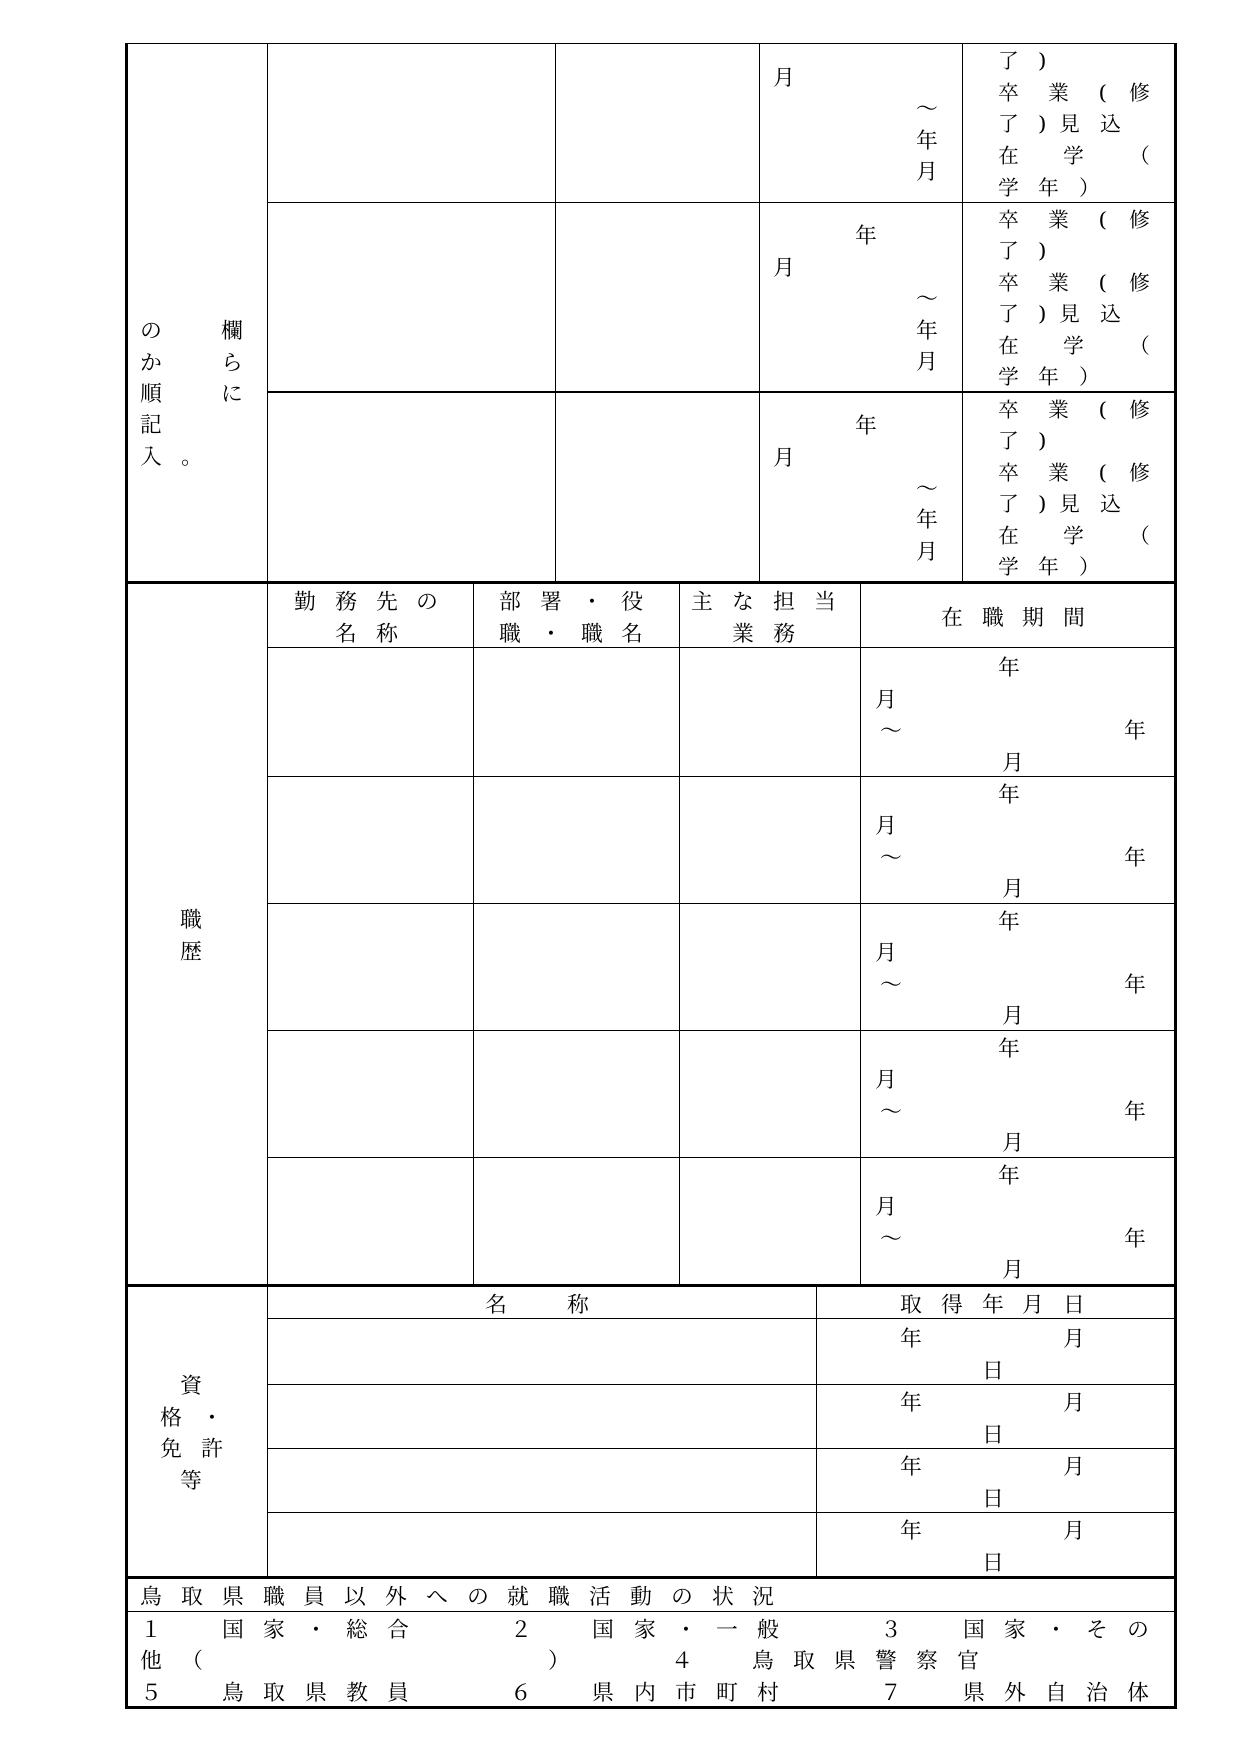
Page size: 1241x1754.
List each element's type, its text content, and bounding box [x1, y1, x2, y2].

table_cell [268, 393, 555, 581]
table_cell [680, 1158, 860, 1284]
table_cell [556, 393, 759, 581]
table_cell [268, 1158, 473, 1284]
table_cell 卒業(修了) 卒業(修了)見込 在学（ 学年） [963, 393, 1174, 581]
table_cell [268, 1031, 473, 1157]
table_cell [268, 1449, 816, 1512]
table_cell 取得年月日 [817, 1287, 1174, 1318]
table_cell 年 月 ～ 年 月 [760, 44, 962, 202]
table_cell 在職期間 [861, 584, 1174, 647]
table_cell [680, 648, 860, 776]
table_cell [128, 1612, 1174, 1706]
table_cell 年 月 ～ 年 月 [861, 1031, 1174, 1157]
table_cell [474, 648, 679, 776]
table_cell 年 月 ～ 年 月 [861, 648, 1174, 776]
table_cell [556, 44, 759, 202]
table_cell [268, 1319, 816, 1384]
table_cell [474, 1158, 679, 1284]
table_cell 年 月 ～ 年 月 [861, 1158, 1174, 1284]
table_cell 名 称 [268, 1287, 816, 1318]
table_cell [680, 777, 860, 903]
table_cell 主な担当業務 [680, 584, 860, 647]
table_cell 年 月 ～ 年 月 [760, 203, 962, 391]
table_cell [474, 904, 679, 1030]
table_cell 年 月 ～ 年 月 [760, 393, 962, 581]
table_cell [268, 1513, 816, 1576]
table_cell 鳥取県職員以外への就職活動の状況 [128, 1579, 1174, 1611]
table_cell 年 月 日 [817, 1385, 1174, 1448]
table_cell [474, 1031, 679, 1157]
table_cell [268, 44, 555, 202]
table_cell [680, 904, 860, 1030]
table_cell [268, 777, 473, 903]
table_cell 卒業(修了) 卒業(修了)見込 在学（ 学年） [963, 203, 1174, 391]
table_cell [268, 1385, 816, 1448]
table_cell 年 月 ～ 年 月 [861, 777, 1174, 903]
table_cell 年 月 日 [817, 1319, 1174, 1384]
table_cell 年 月 ～ 年 月 [861, 904, 1174, 1030]
table_cell 年 月 日 [817, 1513, 1174, 1576]
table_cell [963, 44, 1174, 202]
table_cell 勤務先の名称 [268, 584, 473, 647]
table_cell [556, 203, 759, 391]
table_cell [268, 203, 555, 391]
table_cell [268, 648, 473, 776]
table_cell [680, 1031, 860, 1157]
table_cell 資格・免許等 [128, 1287, 267, 1576]
table_cell 年 月 日 [817, 1449, 1174, 1512]
table_cell [474, 777, 679, 903]
table_cell [268, 904, 473, 1030]
table_cell 職 歴 [128, 584, 267, 1284]
table_cell 部署・役職・職名 [474, 584, 679, 647]
